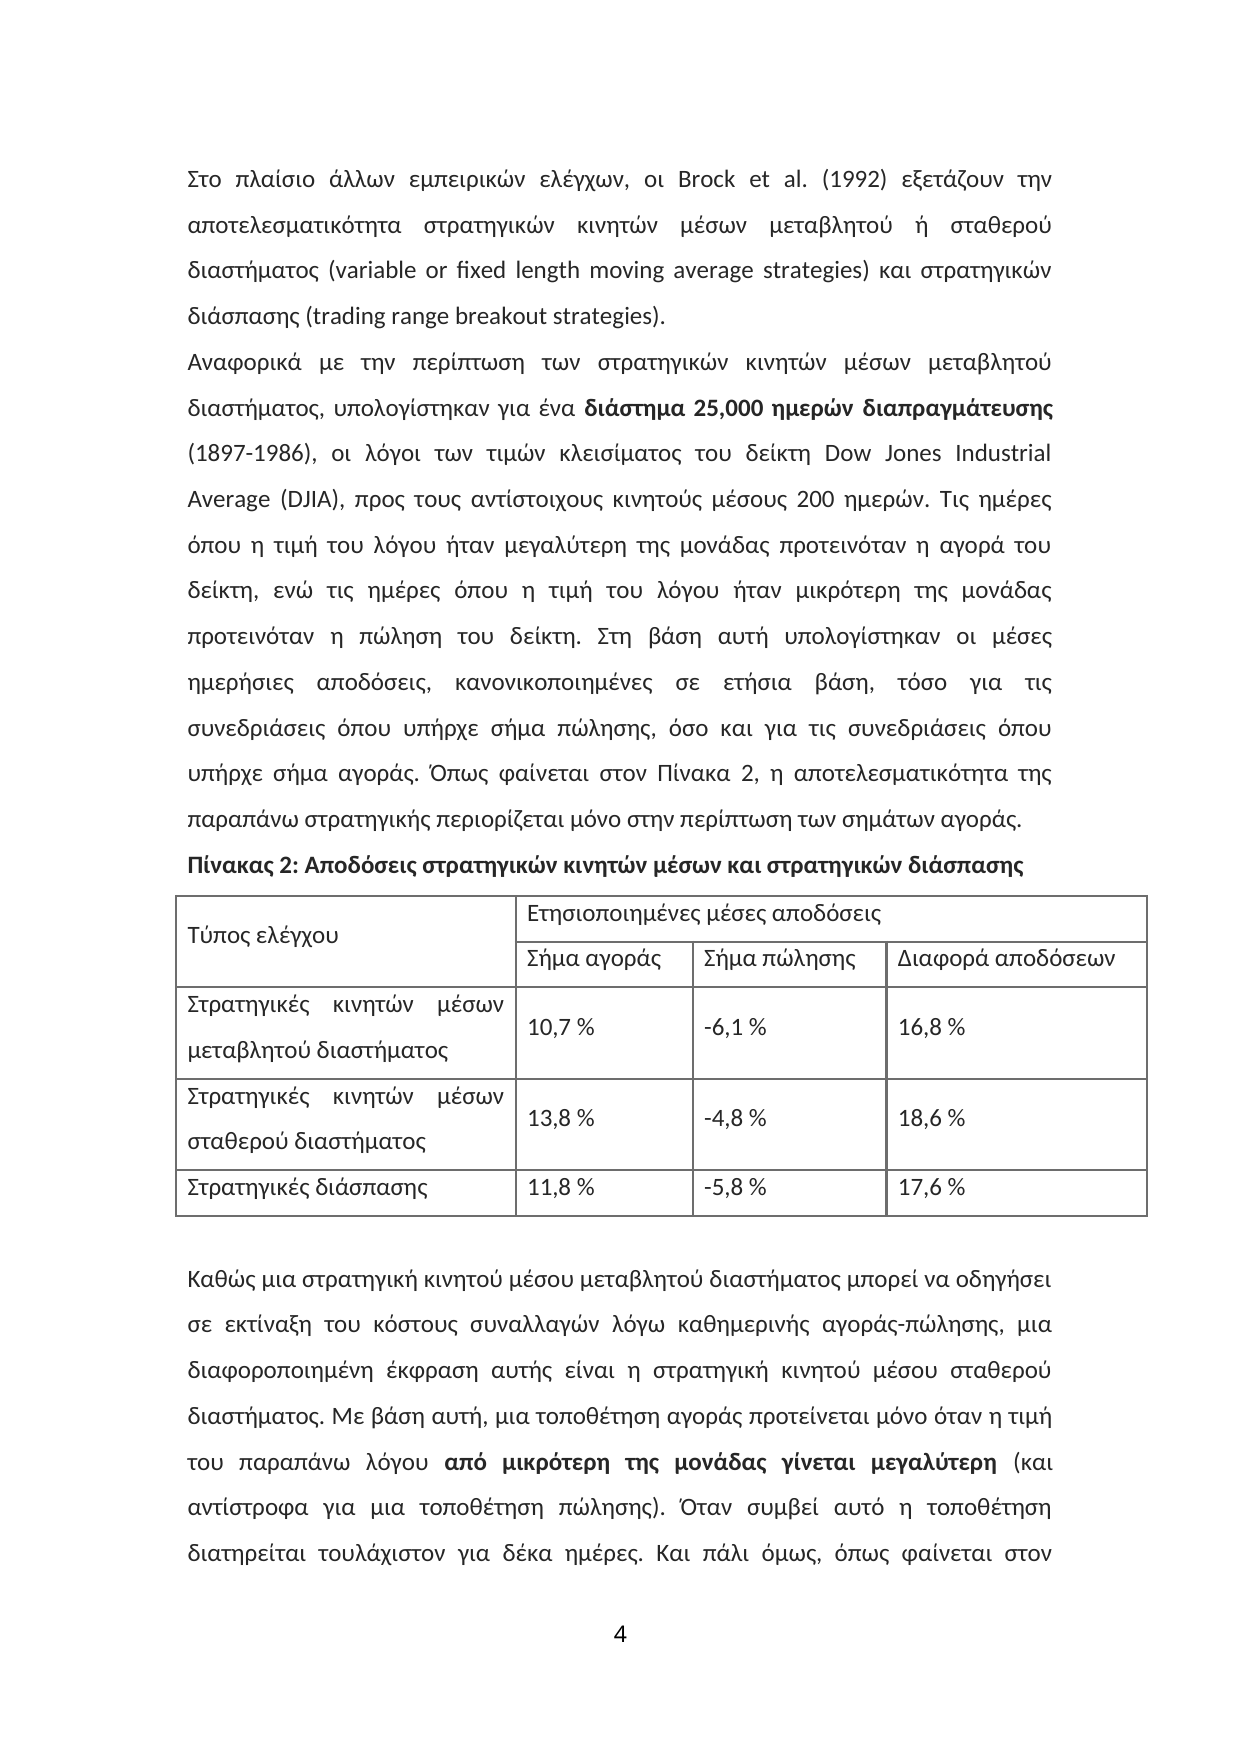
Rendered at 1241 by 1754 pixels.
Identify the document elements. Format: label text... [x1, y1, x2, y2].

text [187, 1263, 1053, 1568]
text Πίνακας 2: Αποδόσεις στρατηγικών κινητών μέσων και στρατηγικών διάσπασης [187, 849, 1053, 879]
table_cell Σήμα πώλησης [694, 943, 885, 986]
table_cell Διαφορά αποδόσεων [888, 943, 1146, 986]
table_cell 16,8 % [888, 988, 1146, 1078]
table_cell Στρατηγικές κινητών μέσων μεταβλητού διαστήματος [177, 988, 515, 1078]
table_cell Στρατηγικές διάσπασης [177, 1171, 515, 1215]
table_header Ετησιοποιημένες μέσες αποδόσεις [517, 897, 1146, 941]
table_cell 10,7 % [517, 988, 692, 1078]
table_cell Στρατηγικές κινητών μέσων σταθερού διαστήματος [177, 1080, 515, 1169]
text Στο πλαίσιο άλλων εμπειρικών ελέγχων, οι Brock et al. (1992) εξετάζουν την αποτελεσματικότητα στρατηγικών κινητών μέσων μεταβλητού ή σταθερού διαστήματος (variable or fixed length moving average strategies) και στρατηγικών διάσπασης (trading range breakout strategies). [187, 163, 1053, 331]
table_cell 17,6 % [888, 1171, 1146, 1215]
text Αναφορικά με την περίπτωση των στρατηγικών κινητών μέσων μεταβλητού διαστήματος, υπολογίστηκαν για ένα διάστημα 25,000 ημερών διαπραγμάτευσης (1897-1986), οι λόγοι των τιμών κλεισίματος του δείκτη Dow Jones Industrial Average (DJIA), προς τους αντίστοιχους κινητούς μέσους 200 ημερών. Τις ημέρες όπου η τιμή του λόγου ήταν μεγαλύτερη της μονάδας προτεινόταν η αγορά του δείκτη, ενώ τις ημέρες όπου η τιμή του λόγου ήταν μικρότερη της μονάδας προτεινόταν η πώληση του δείκτη. Στη βάση αυτή υπολογίστηκαν οι μέσες ημερήσιες αποδόσεις, κανονικοποιημένες σε ετήσια βάση, τόσο για τις συνεδριάσεις όπου υπήρχε σήμα πώλησης, όσο και για τις συνεδριάσεις όπου υπήρχε σήμα αγοράς. Όπως φαίνεται στον Πίνακα 2, η αποτελεσματικότητα της παραπάνω στρατηγικής περιορίζεται μόνο στην περίπτωση των σημάτων αγοράς. [187, 346, 1053, 834]
table_cell 11,8 % [517, 1171, 692, 1215]
table_cell 18,6 % [888, 1080, 1146, 1169]
table_cell Σήμα αγοράς [517, 943, 692, 986]
table_header Τύπος ελέγχου [177, 897, 515, 986]
table_cell -6,1 % [694, 988, 885, 1078]
table_cell -4,8 % [694, 1080, 885, 1169]
table_cell -5,8 % [694, 1171, 885, 1215]
table_cell 13,8 % [517, 1080, 692, 1169]
